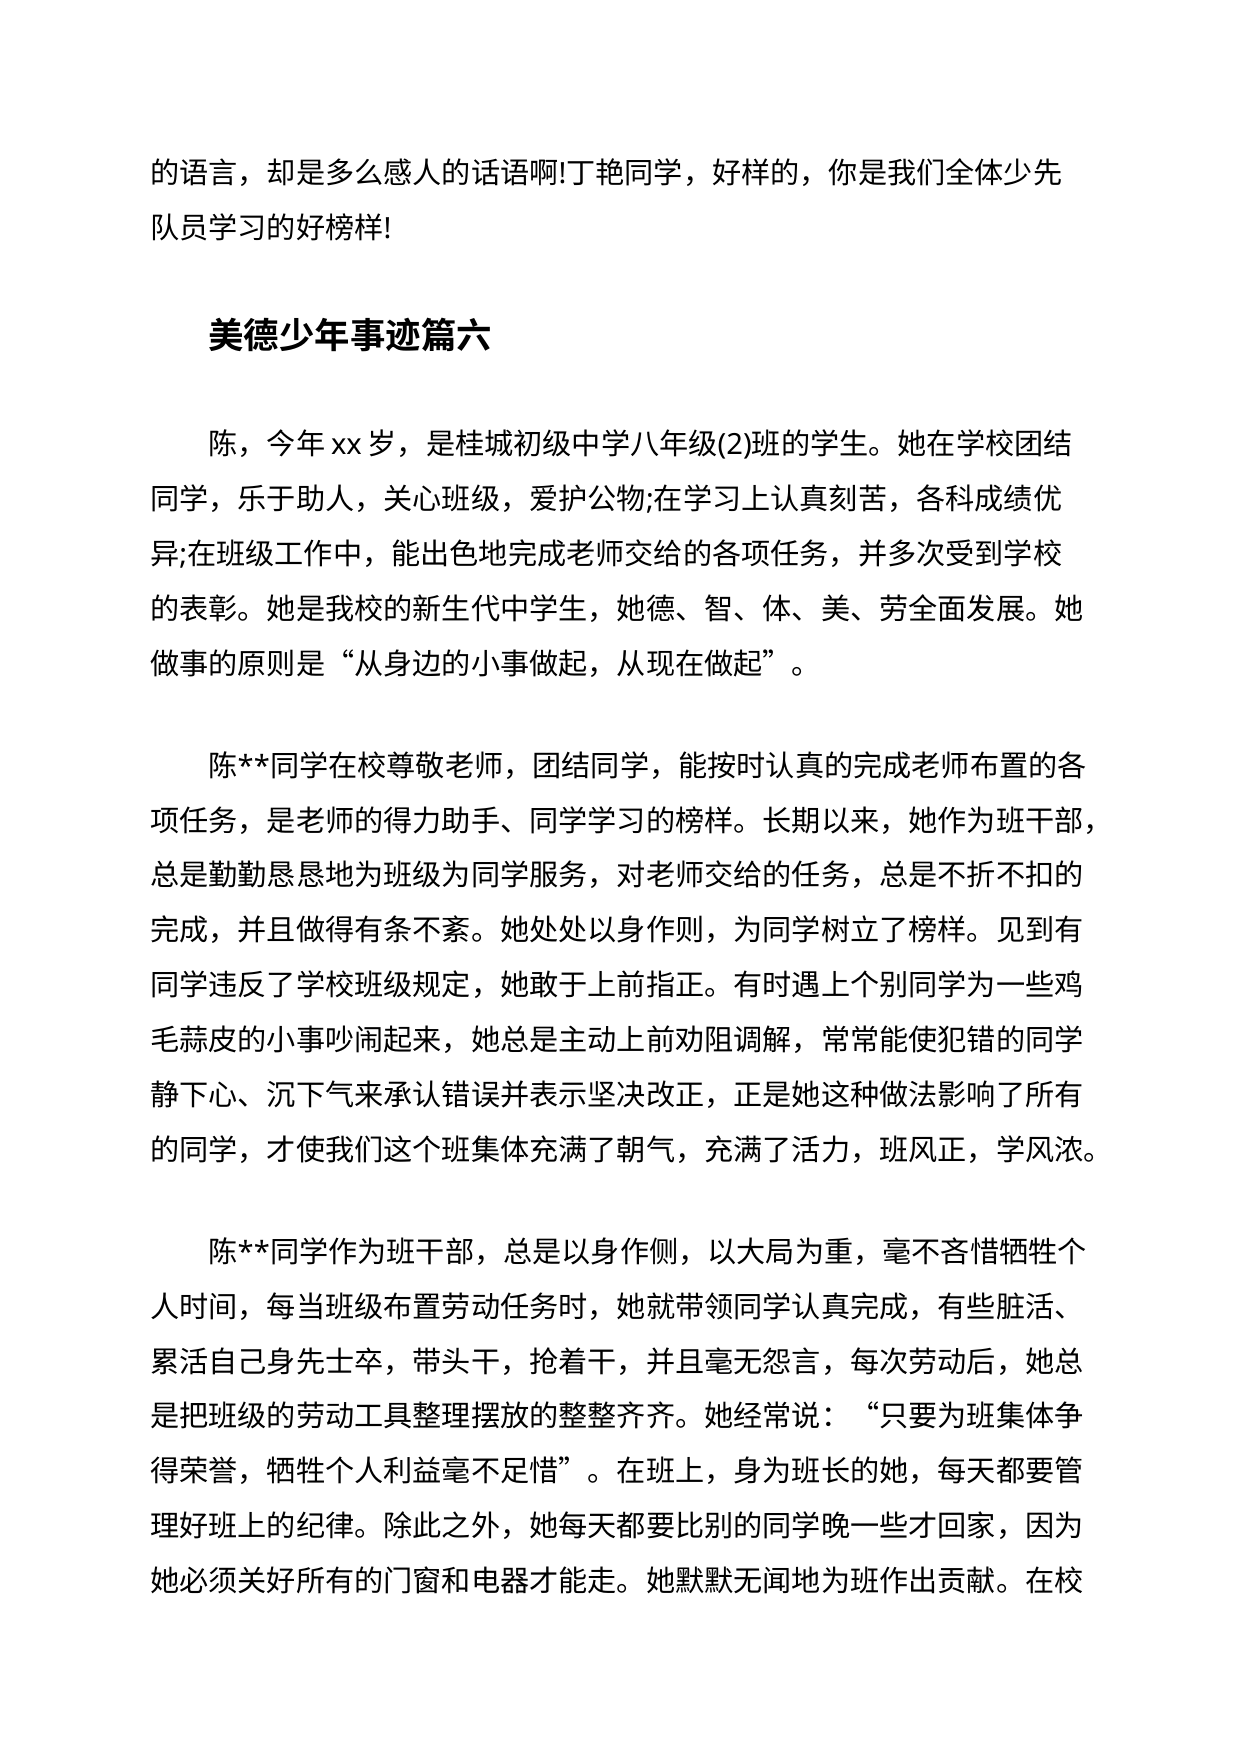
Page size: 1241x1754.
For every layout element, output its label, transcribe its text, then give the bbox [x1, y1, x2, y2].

text 陈**同学在校尊敬老师，团结同学，能按时认真的完成老师布置的各项任务，是老师的得力助手、同学学习的榜样。长期以来，她作为班干部，总是勤勤恳恳地为班级为同学服务，对老师交给的任务，总是不折不扣的完成，并且做得有条不紊。她处处以身作则，为同学树立了榜样。见到有同学违反了学校班级规定，她敢于上前指正。有时遇上个别同学为一些鸡毛蒜皮的小事吵闹起来，她总是主动上前劝阻调解，常常能使犯错的同学静下心、沉下气来承认错误并表示坚决改正，正是她这种做法影响了所有的同学，才使我们这个班集体充满了朝气，充满了活力，班风正，学风浓。 [150, 742, 1090, 1169]
text 陈，今年xx岁，是桂城初级中学八年级(2)班的学生。她在学校团结同学，乐于助人，关心班级，爱护公物;在学习上认真刻苦，各科成绩优异;在班级工作中，能出色地完成老师交给的各项任务，并多次受到学校的表彰。她是我校的新生代中学生，她德、智、体、美、劳全面发展。她做事的原则是“从身边的小事做起，从现在做起”。 [150, 420, 1090, 683]
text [150, 150, 1090, 247]
text 美德少年事迹篇六 [150, 307, 1090, 358]
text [150, 1228, 1090, 1600]
